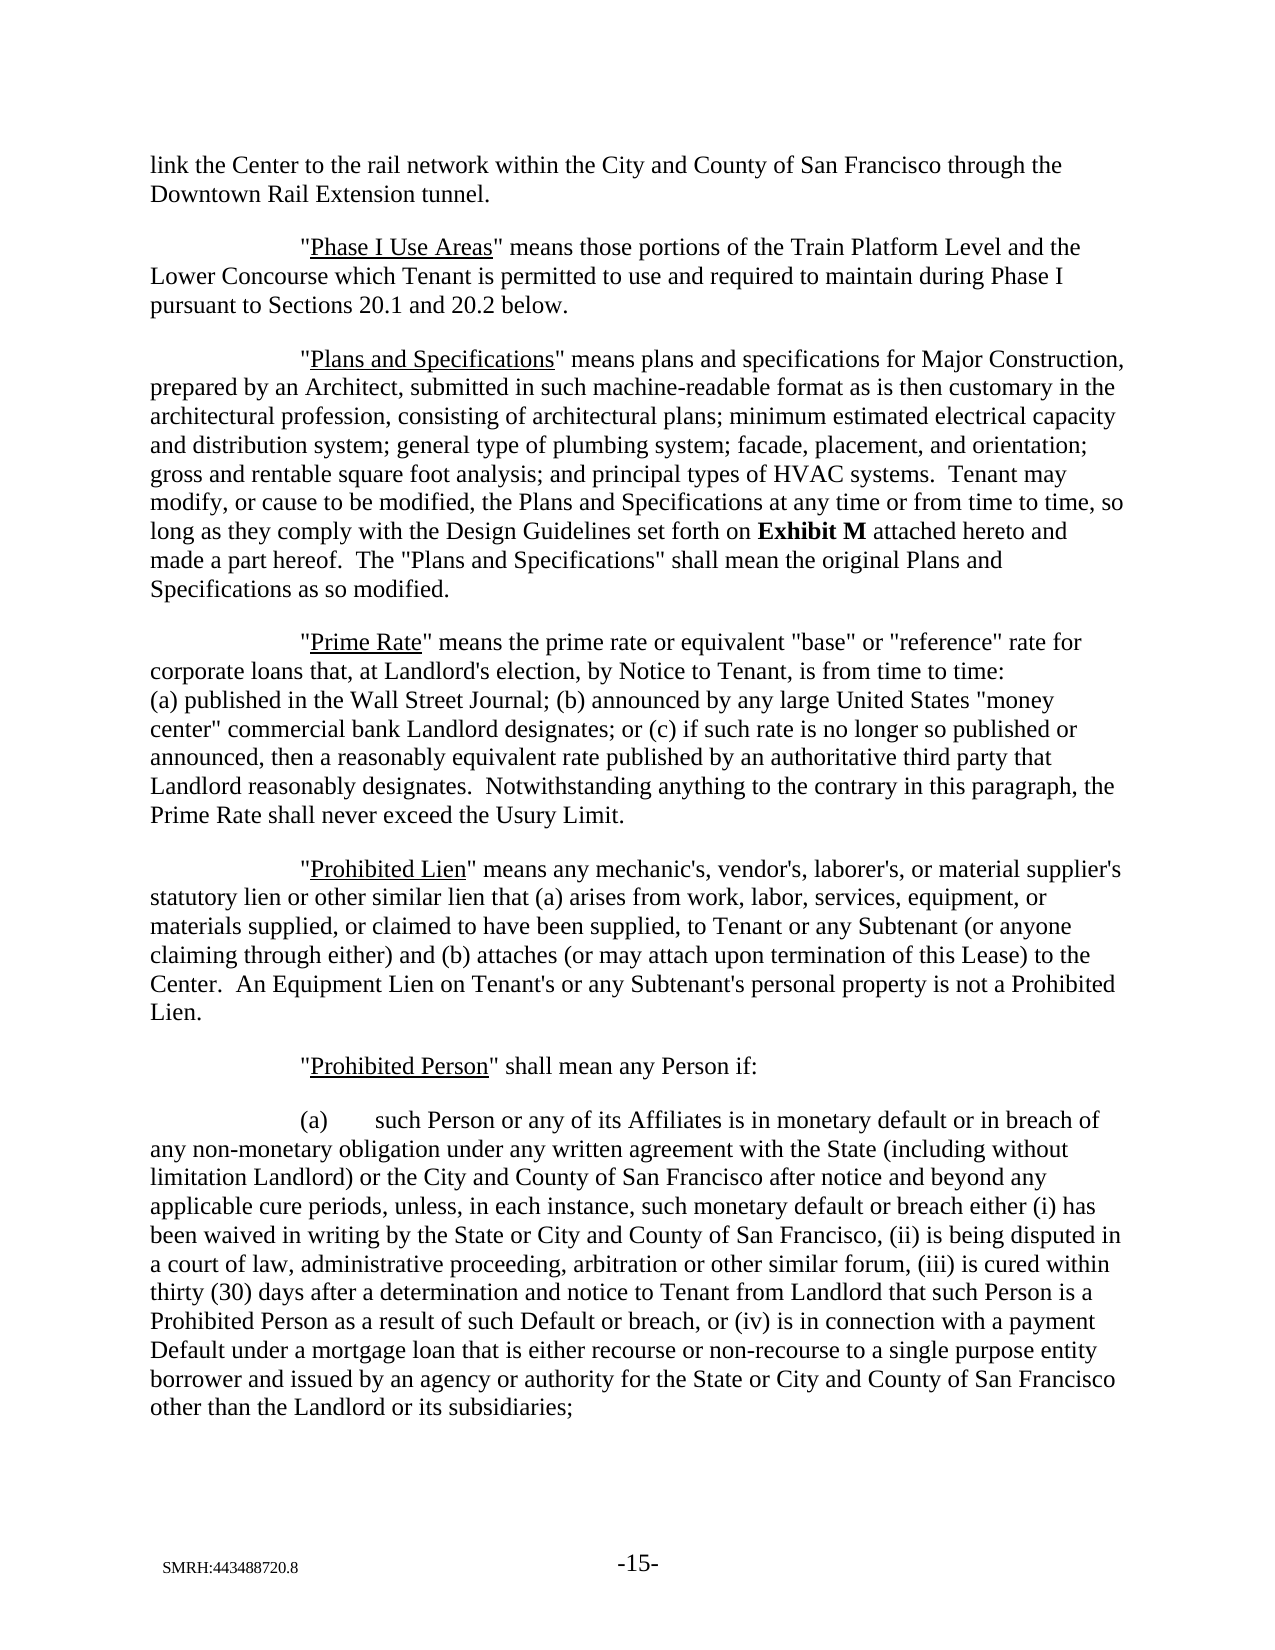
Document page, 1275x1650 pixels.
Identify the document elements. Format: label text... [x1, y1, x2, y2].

text "Phase I Use Areas" means those portions of the Train Platform Level and the Lower Concourse which Tenant is permitted to use and required to maintain during Phase I pursuant to Sections 20.1 and 20.2 below. [150, 232, 1125, 319]
text "Plans and Specifications" means plans and specifications for Major Construction, prepared by an Architect, submitted in such machine-readable format as is then customary in the architectural profession, consisting of architectural plans; minimum estimated electrical capacity and distribution system; general type of plumbing system; facade, placement, and orientation; gross and rentable square foot analysis; and principal types of HVAC systems. Tenant may modify, or cause to be modified, the Plans and Specifications at any time or from time to time, so long as they comply with the Design Guidelines set forth on Exhibit M attached hereto and made a part hereof. The "Plans and Specifications" shall mean the original Plans and Specifications as so modified. [150, 344, 1125, 602]
text "Prohibited Person" shall mean any Person if: [150, 1051, 1125, 1080]
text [150, 150, 1125, 207]
text "Prime Rate" means the prime rate or equivalent "base" or "reference" rate for corporate loans that, at Landlord's election, by Notice to Tenant, is from time to time: (a) published in the Wall Street Journal; (b) announced by any large United States "money center" commercial bank Landlord designates; or (c) if such rate is no longer so published or announced, then a reasonably equivalent rate published by an authoritative third party that Landlord reasonably designates. Notwithstanding anything to the contrary in this paragraph, the Prime Rate shall never exceed the Usury Limit. [150, 627, 1125, 829]
text "Prohibited Lien" means any mechanic's, vendor's, laborer's, or material supplier's statutory lien or other similar lien that (a) arises from work, labor, services, equipment, or materials supplied, or claimed to have been supplied, to Tenant or any Subtenant (or anyone claiming through either) and (b) attaches (or may attach upon termination of this Lease) to the Center. An Equipment Lien on Tenant's or any Subtenant's personal property is not a Prohibited Lien. [150, 854, 1125, 1026]
text such Person or any of its Affiliates is in monetary default or in breach of any non-monetary obligation under any written agreement with the State (including without limitation Landlord) or the City and County of San Francisco after notice and beyond any applicable cure periods, unless, in each instance, such monetary default or breach either (i) has been waived in writing by the State or City and County of San Francisco, (ii) is being disputed in a court of law, administrative proceeding, arbitration or other similar forum, (iii) is cured within thirty (30) days after a determination and notice to Tenant from Landlord that such Person is a Prohibited Person as a result of such Default or breach, or (iv) is in connection with a payment Default under a mortgage loan that is either recourse or non-recourse to a single purpose entity borrower and issued by an agency or authority for the State or City and County of San Francisco other than the Landlord or its subsidiaries; [150, 1105, 1125, 1421]
